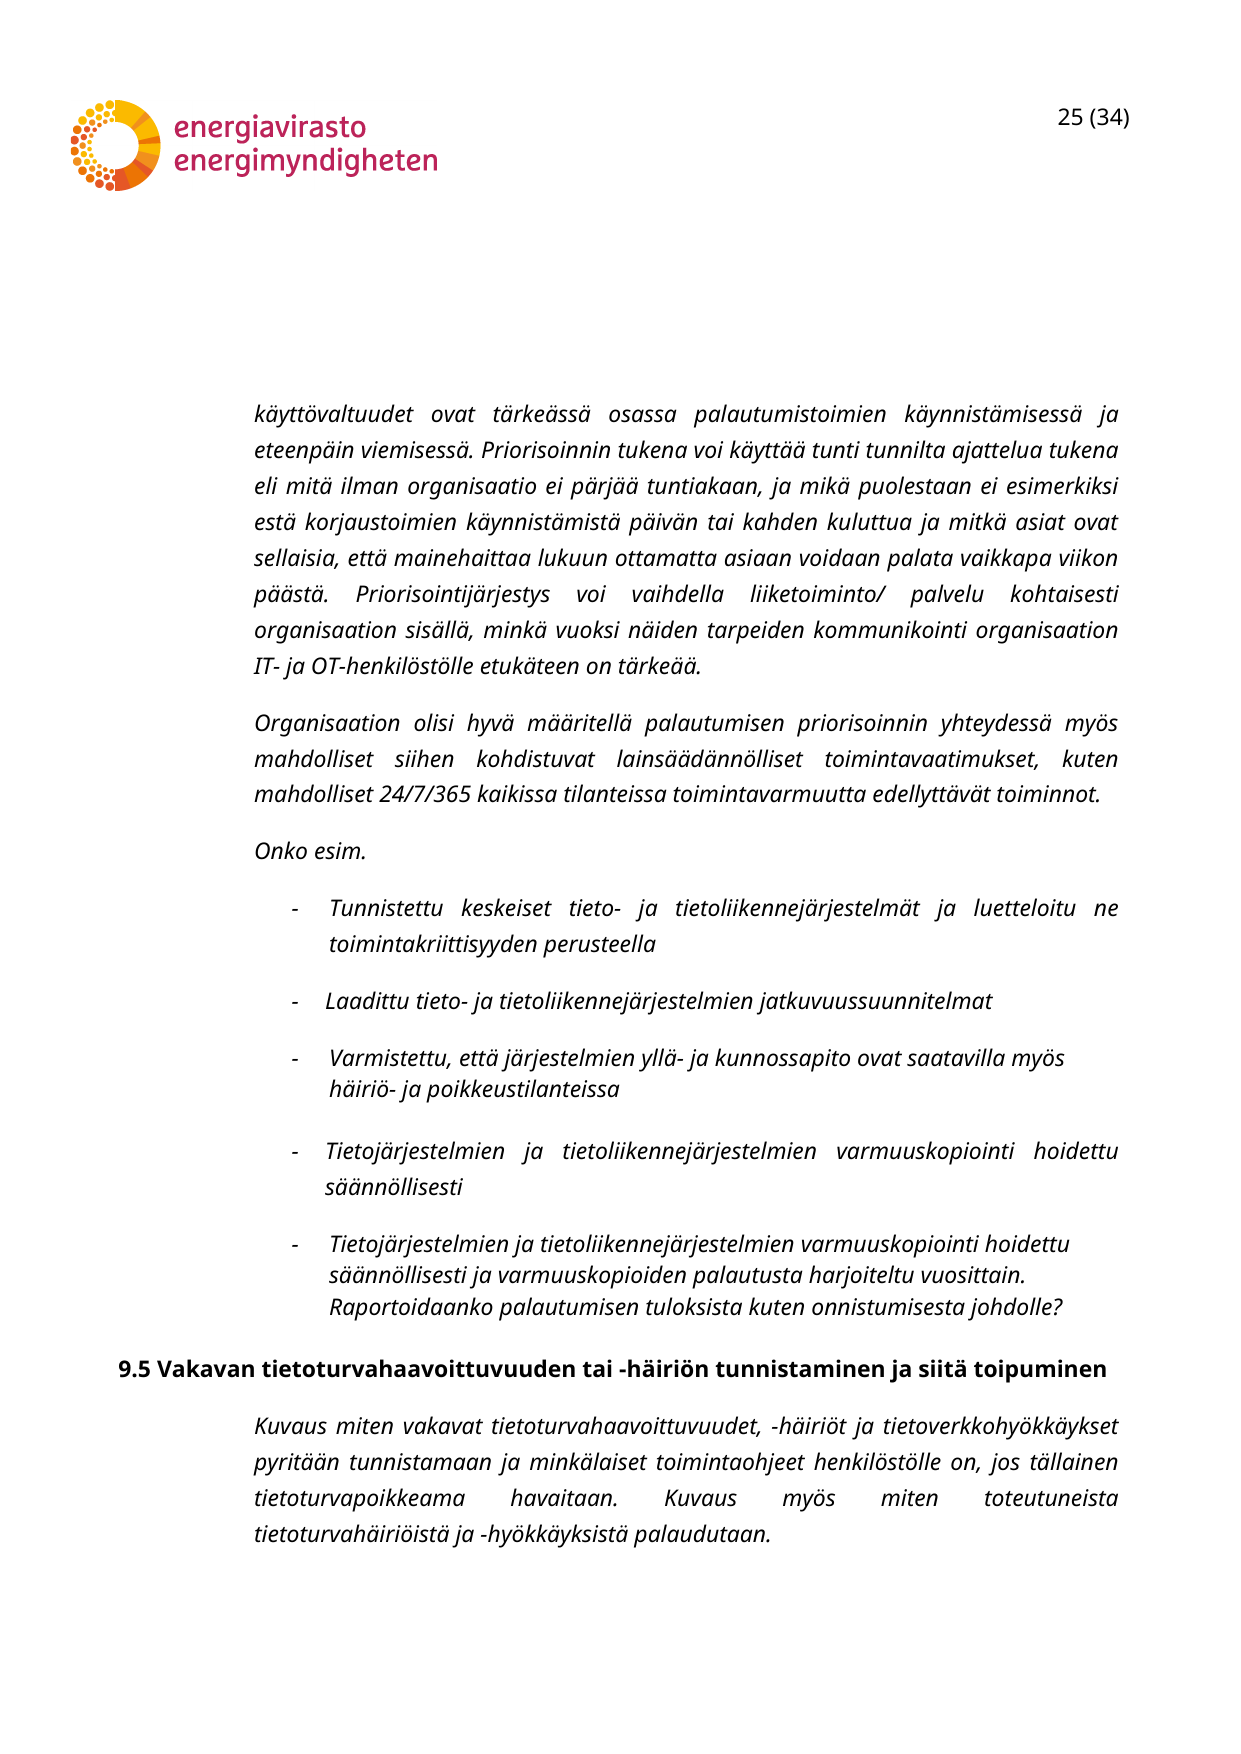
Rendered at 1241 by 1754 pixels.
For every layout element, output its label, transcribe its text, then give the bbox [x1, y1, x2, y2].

text Onko esim. [254, 835, 1122, 866]
list Tietojärjestelmien ja tietoliikennejärjestelmien varmuuskopiointi hoidettu säännöllisesti [291, 1135, 1122, 1202]
subtitle Vakavan tietoturvahaavoittuvuuden tai -häiriön tunnistaminen ja siitä toipuminen [118, 1353, 1122, 1384]
text Kuvaus miten vakavat tietoturvahaavoittuvuudet, -häiriöt ja tietoverkkohyökkäykset pyritään tunnistamaan ja minkälaiset toimintaohjeet henkilöstölle on, jos tällainen tietoturvapoikkeama havaitaan. Kuvaus myös miten toteutuneista tietoturvahäiriöistä ja -hyökkäyksistä palaudutaan. [254, 1410, 1122, 1549]
picture [70, 100, 437, 191]
list Tietojärjestelmien ja tietoliikennejärjestelmien varmuuskopiointi hoidettu säännöllisesti ja varmuuskopioiden palautusta harjoiteltu vuosittain. Raportoidaanko palautumisen tuloksista kuten onnistumisesta johdolle? [291, 1228, 1122, 1322]
list Laadittu tieto- ja tietoliikennejärjestelmien jatkuvuussuunnitelmat [291, 985, 1122, 1016]
list Varmistettu, että järjestelmien yllä- ja kunnossapito ovat saatavilla myös häiriö- ja poikkeustilanteissa [291, 1041, 1122, 1104]
text Organisaation olisi hyvä määritellä palautumisen priorisoinnin yhteydessä myös mahdolliset siihen kohdistuvat lainsäädännölliset toimintavaatimukset, kuten mahdolliset 24/7/365 kaikissa tilanteissa toimintavarmuutta edellyttävät toiminnot. [254, 707, 1122, 810]
list Tunnistettu keskeiset tieto- ja tietoliikennejärjestelmät ja luetteloitu ne toimintakriittisyyden perusteella [291, 892, 1122, 959]
